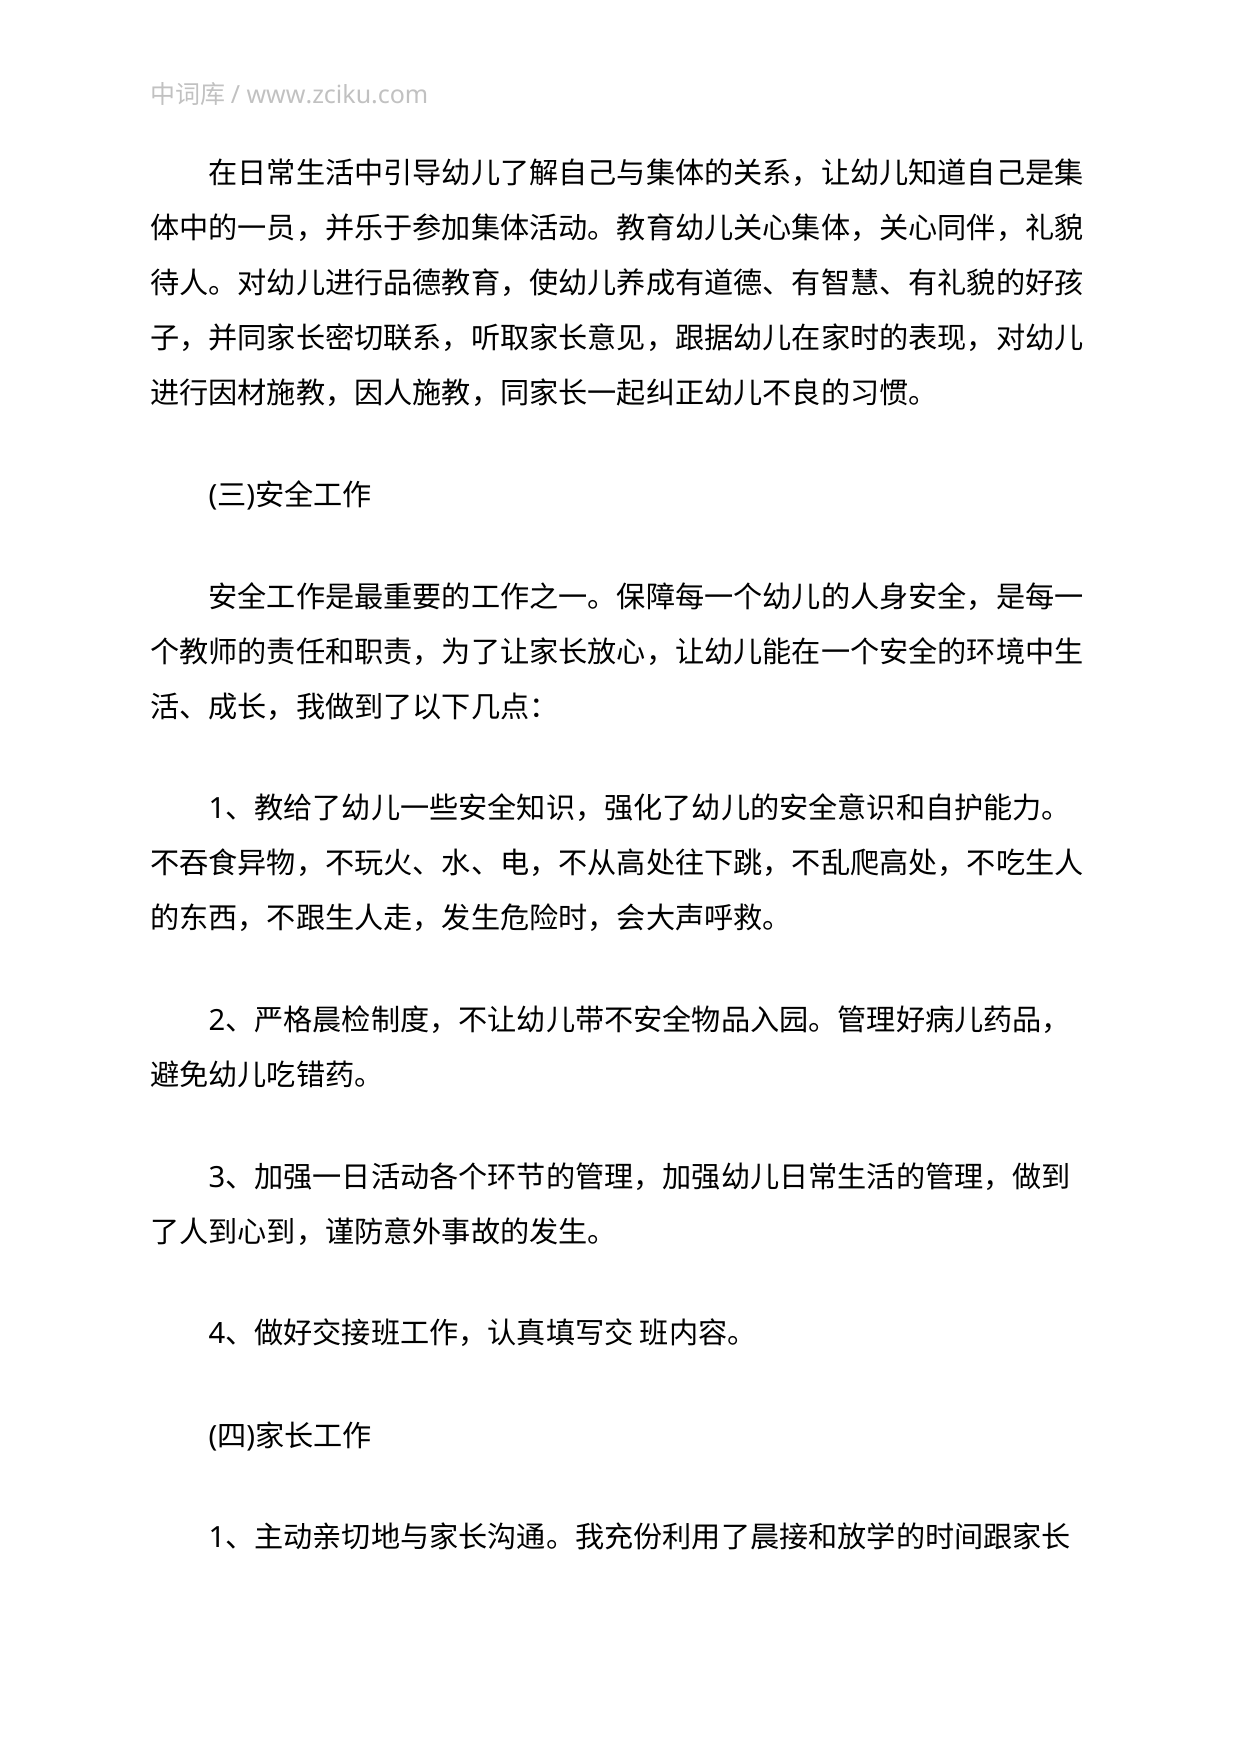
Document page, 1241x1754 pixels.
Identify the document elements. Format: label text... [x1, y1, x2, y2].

text 4、做好交接班工作，认真填写交 班内容。 [150, 1310, 1090, 1352]
text 1、教给了幼儿一些安全知识，强化了幼儿的安全意识和自护能力。不吞食异物，不玩火、水、电，不从高处往下跳，不乱爬高处，不吃生人的东西，不跟生人走，发生危险时，会大声呼救。 [150, 785, 1090, 937]
text 3、加强一日活动各个环节的管理，加强幼儿日常生活的管理，做到了人到心到，谨防意外事故的发生。 [150, 1153, 1090, 1251]
text 在日常生活中引导幼儿了解自己与集体的关系，让幼儿知道自己是集体中的一员，并乐于参加集体活动。教育幼儿关心集体，关心同伴，礼貌待人。对幼儿进行品德教育，使幼儿养成有道德、有智慧、有礼貌的好孩子，并同家长密切联系，听取家长意见，跟据幼儿在家时的表现，对幼儿进行因材施教，因人施教，同家长一起纠正幼儿不良的习惯。 [150, 150, 1090, 412]
text 2、严格晨检制度，不让幼儿带不安全物品入园。管理好病儿药品，避免幼儿吃错药。 [150, 997, 1090, 1094]
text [150, 1514, 1090, 1556]
text 安全工作是最重要的工作之一。保障每一个幼儿的人身安全，是每一个教师的责任和职责，为了让家长放心，让幼儿能在一个安全的环境中生活、成长，我做到了以下几点： [150, 573, 1090, 725]
text (四)家长工作 [150, 1412, 1090, 1454]
text (三)安全工作 [150, 471, 1090, 514]
